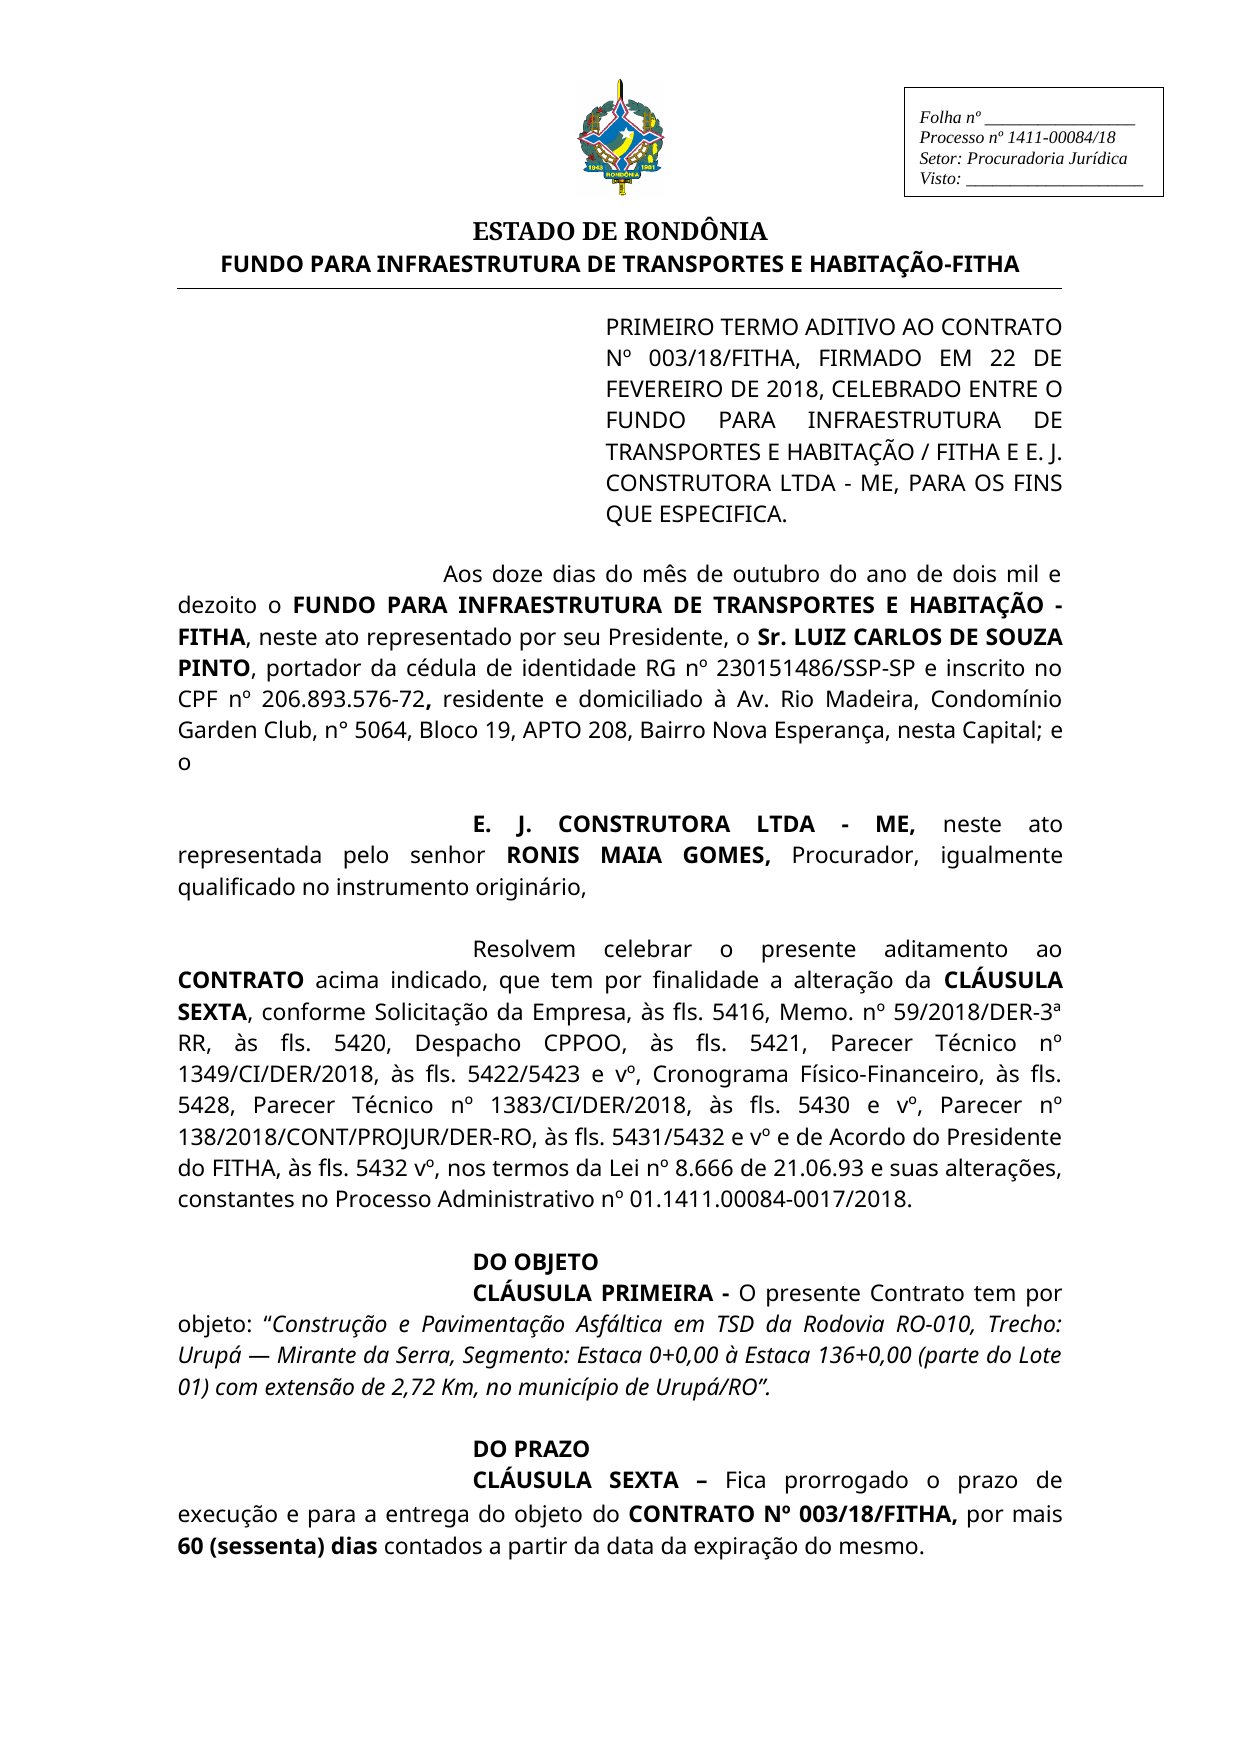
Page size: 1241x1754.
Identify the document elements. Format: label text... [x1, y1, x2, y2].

text DO PRAZO [177, 1433, 1063, 1464]
text Aos doze dias do mês de outubro do ano de dois mil e dezoito o FUNDO PARA INFRAESTRUTURA DE TRANSPORTES E HABITAÇÃO - FITHA, neste ato representado por seu Presidente, o Sr. LUIZ CARLOS DE SOUZA PINTO, portador da cédula de identidade RG nº 230151486/SSP-SP e inscrito no CPF nº 206.893.576-72, residente e domiciliado à Av. Rio Madeira, Condomínio Garden Club, n° 5064, Bloco 19, APTO 208, Bairro Nova Esperança, nesta Capital; e o [177, 558, 1063, 777]
text E. J. CONSTRUTORA LTDA - ME, neste ato representada pelo senhor RONIS MAIA GOMES, Procurador, igualmente qualificado no instrumento originário, [177, 808, 1063, 902]
text CLÁUSULA PRIMEIRA - O presente Contrato tem por objeto: “Construção e Pavimentação Asfáltica em TSD da Rodovia RO-010, Trecho: Urupá — Mirante da Serra, Segmento: Estaca 0+0,00 à Estaca 136+0,00 (parte do Lote 01) com extensão de 2,72 Km, no município de Urupá/RO”. [177, 1277, 1063, 1402]
text CLÁUSULA SEXTA – Fica prorrogado o prazo de execução e para a entrega do objeto do CONTRATO Nº 003/18/FITHA, por mais 60 (sessenta) dias contados a partir da data da expiração do mesmo. [177, 1464, 1063, 1561]
text PRIMEIRO TERMO ADITIVO AO CONTRATO Nº 003/18/FITHA, FIRMADO EM 22 DE FEVEREIRO DE 2018, CELEBRADO ENTRE O FUNDO PARA INFRAESTRUTURA DE TRANSPORTES E HABITAÇÃO / FITHA E E. J. CONSTRUTORA LTDA - ME, PARA OS FINS QUE ESPECIFICA. [605, 311, 1063, 529]
text Resolvem celebrar o presente aditamento ao CONTRATO acima indicado, que tem por finalidade a alteração da CLÁUSULA SEXTA, conforme Solicitação da Empresa, às fls. 5416, Memo. nº 59/2018/DER-3ª RR, às fls. 5420, Despacho CPPOO, às fls. 5421, Parecer Técnico nº 1349/CI/DER/2018, às fls. 5422/5423 e vº, Cronograma Físico-Financeiro, às fls. 5428, Parecer Técnico nº 1383/CI/DER/2018, às fls. 5430 e vº, Parecer nº 138/2018/CONT/PROJUR/DER-RO, às fls. 5431/5432 e vº e de Acordo do Presidente do FITHA, às fls. 5432 vº, nos termos da Lei nº 8.666 de 21.06.93 e suas alterações, constantes no Processo Administrativo nº 01.1411.00084-0017/2018. [177, 933, 1063, 1214]
picture [575, 79, 665, 196]
text DO OBJETO [177, 1246, 1063, 1277]
